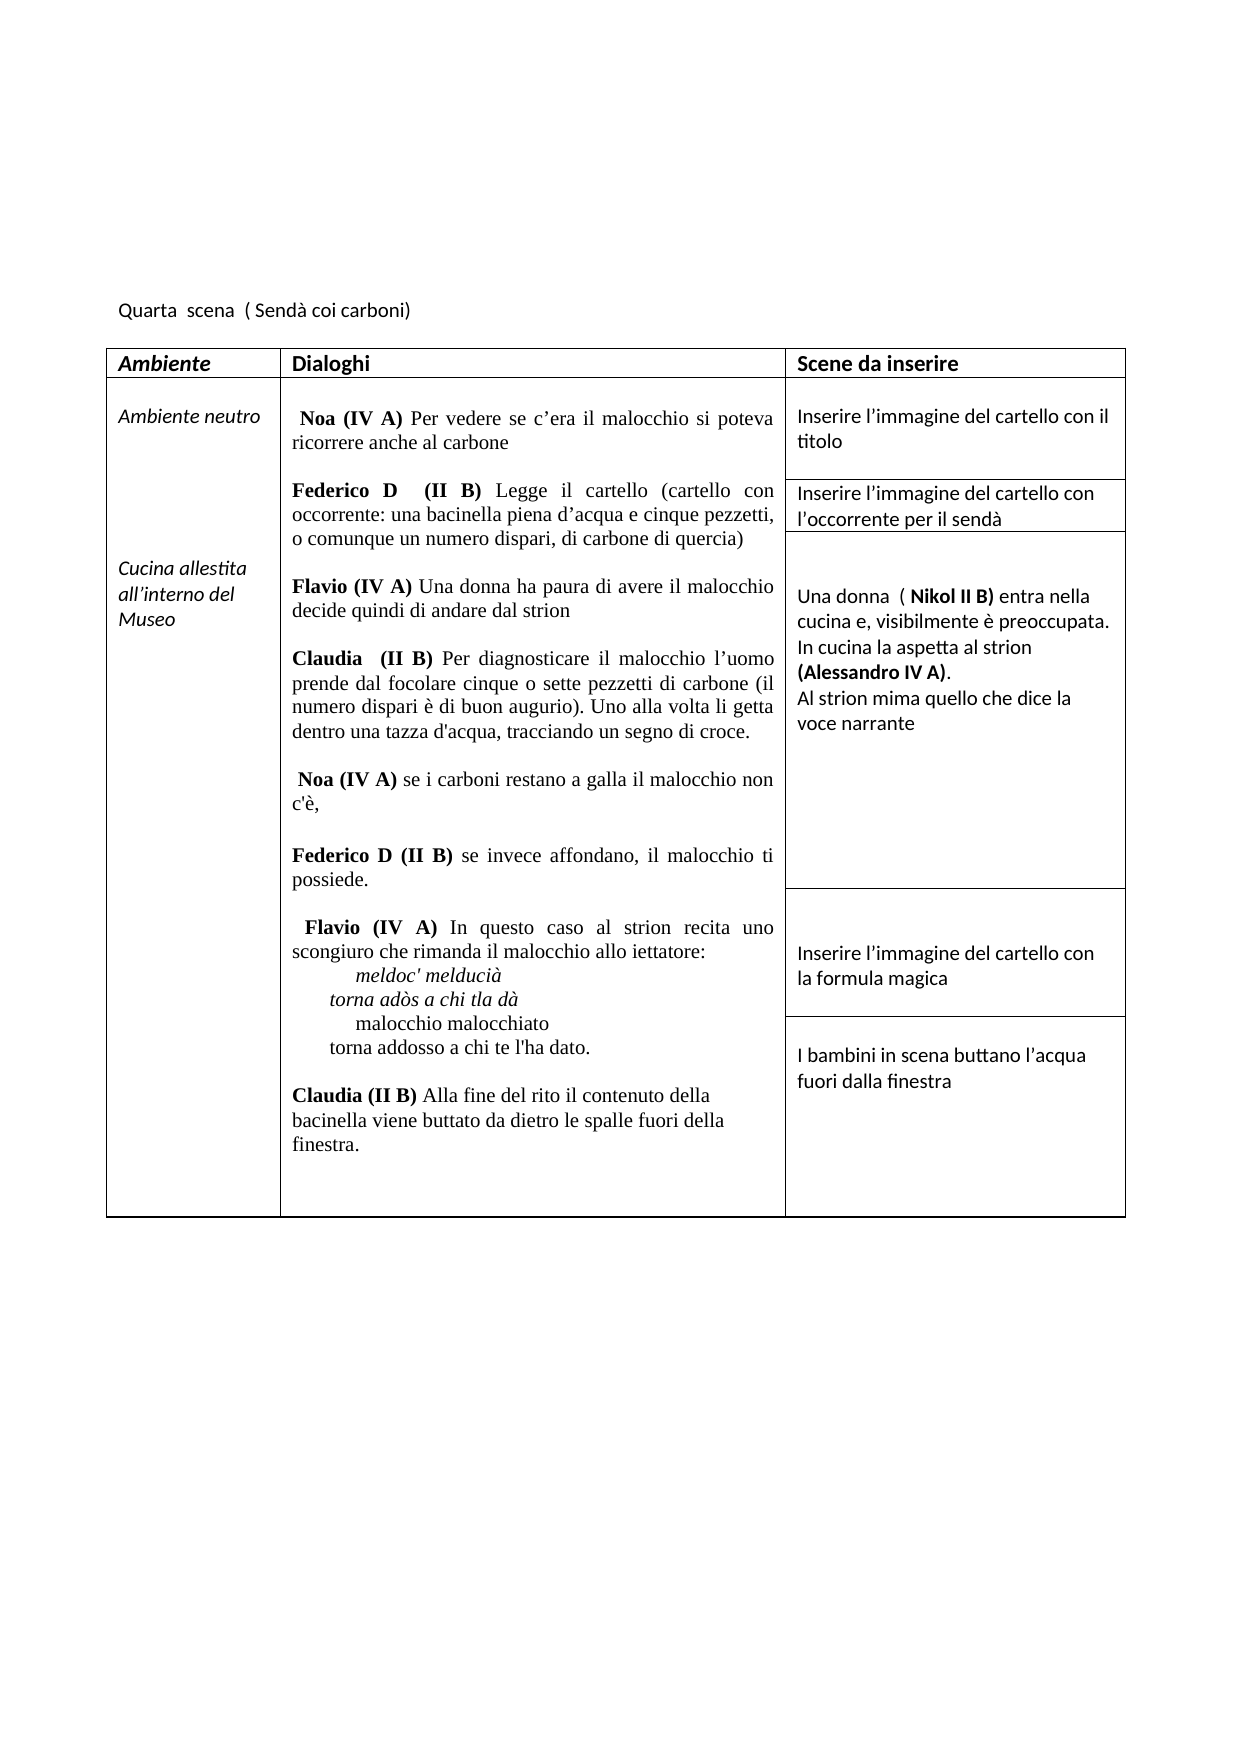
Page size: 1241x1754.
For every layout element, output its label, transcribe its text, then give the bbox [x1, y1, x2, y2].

table_header Ambiente [107, 349, 280, 377]
table_cell I bambini in scena buttano l’acqua fuori dalla finestra [786, 1017, 1125, 1216]
table_cell Noa (IV A) Per vedere se c’era il malocchio si poteva ricorrere anche al carbone Federico D (II B) Legge il cartello (cartello con occorrente: una bacinella piena d’acqua e cinque pezzetti, o comunque un numero dispari, di carbone di quercia) Flavio (IV A) Una donna ha paura di avere il malocchio decide quindi di andare dal strion Claudia (II B) Per diagnosticare il malocchio l’uomo prende dal focolare cinque o sette pezzetti di carbone (il numero dispari è di buon augurio). Uno alla volta li getta dentro una tazza d'acqua, tracciando un segno di croce. Noa (IV A) se i carboni restano a galla il malocchio non c'è, Federico D (II B) se invece affondano, il malocchio ti possiede. Flavio (IV A) In questo caso al strion recita uno scongiuro che rimanda il malocchio allo iettatore: meldoc' melducià torna adòs a chi tla dà malocchio malocchiato torna addosso a chi te l'ha dato. Claudia (II B) Alla fine del rito il contenuto della bacinella viene buttato da dietro le spalle fuori della finestra. [281, 378, 785, 1216]
table_cell Ambiente neutro Cucina allestita all’interno del Museo [107, 378, 280, 1216]
table_cell Una donna ( Nikol II B) entra nella cucina e, visibilmente è preoccupata. In cucina la aspetta al strion (Alessandro IV A). Al strion mima quello che dice la voce narrante [786, 532, 1125, 888]
table_cell Inserire l’immagine del cartello con il titolo [786, 378, 1125, 479]
table_header Scene da inserire [786, 349, 1125, 377]
table_header Dialoghi [281, 349, 785, 377]
text Quarta scena ( Sendà coi carboni) [118, 298, 1122, 323]
table_cell Inserire l’immagine del cartello con la formula magica [786, 889, 1125, 1016]
table_cell Inserire l’immagine del cartello con l’occorrente per il sendà [786, 480, 1125, 531]
